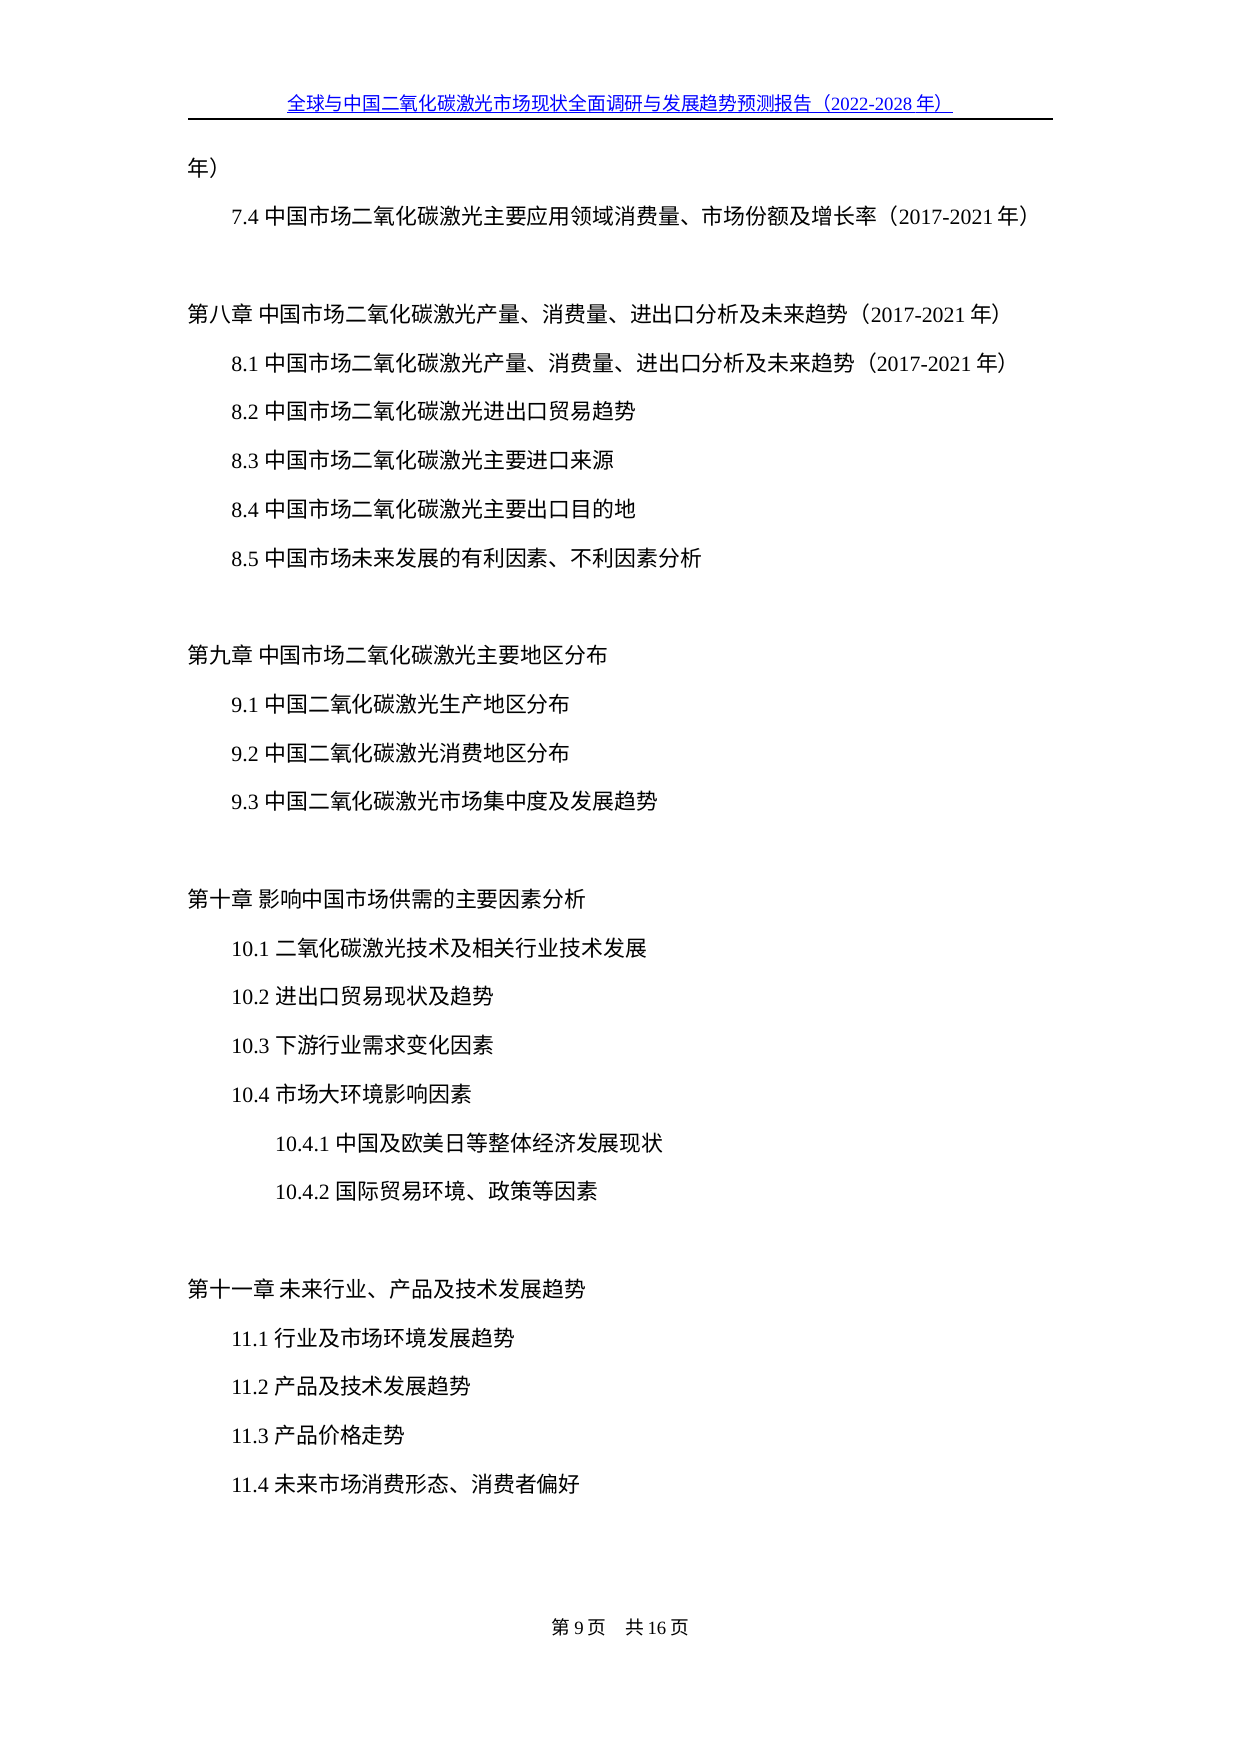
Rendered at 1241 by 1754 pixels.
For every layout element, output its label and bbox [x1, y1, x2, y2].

text [187, 150, 1053, 1499]
